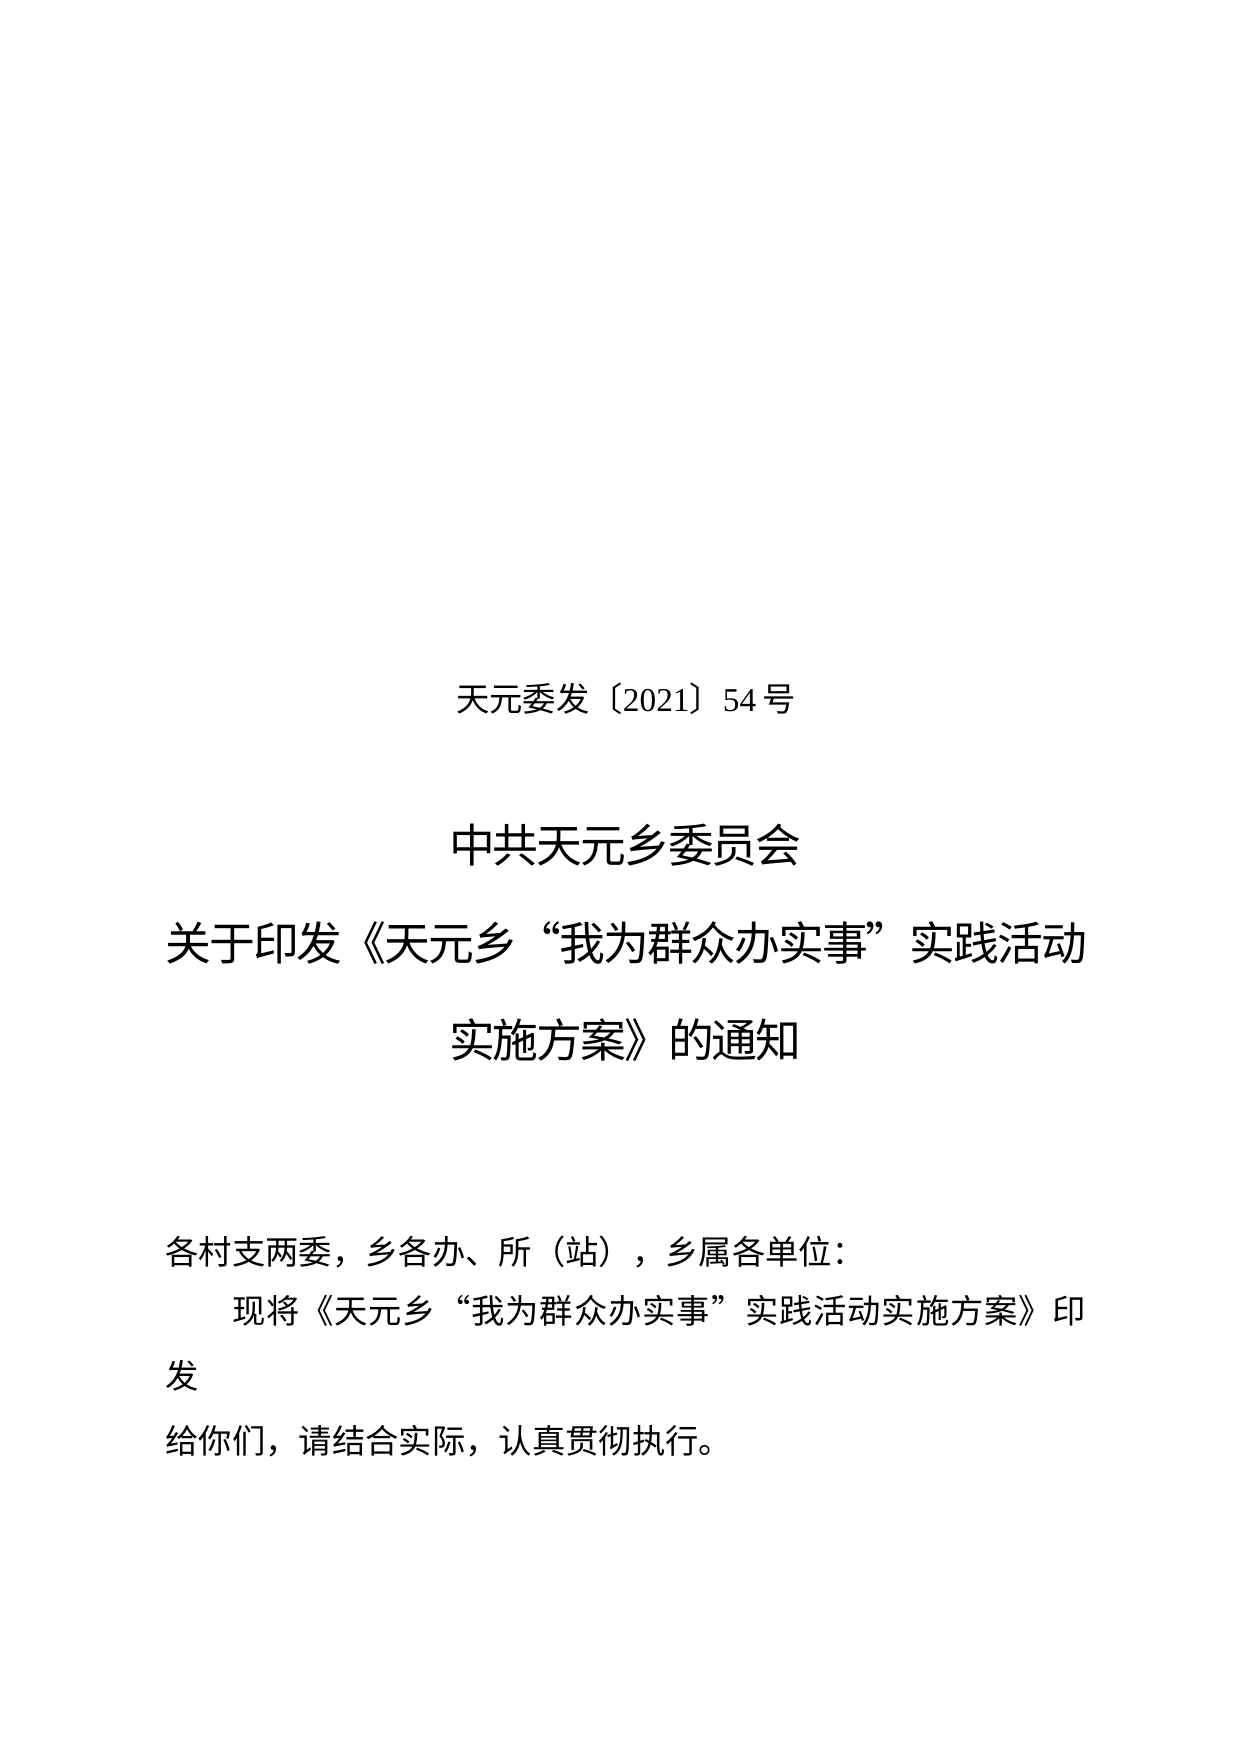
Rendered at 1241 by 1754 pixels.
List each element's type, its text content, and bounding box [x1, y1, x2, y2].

text 实施方案》的通知 [165, 989, 1087, 1087]
text 中共天元乡委员会 [165, 794, 1087, 892]
text 现将《天元乡“我为群众办实事”实践活动实施方案》印发 [165, 1277, 1087, 1407]
text 各村支两委，乡各办、所（站），乡属各单位： [165, 1217, 1087, 1277]
text 天元委发〔2021〕54号 [165, 664, 1087, 729]
text 给你们，请结合实际，认真贯彻执行。 [165, 1407, 1087, 1472]
text 关于印发《天元乡“我为群众办实事”实践活动 [165, 892, 1087, 989]
